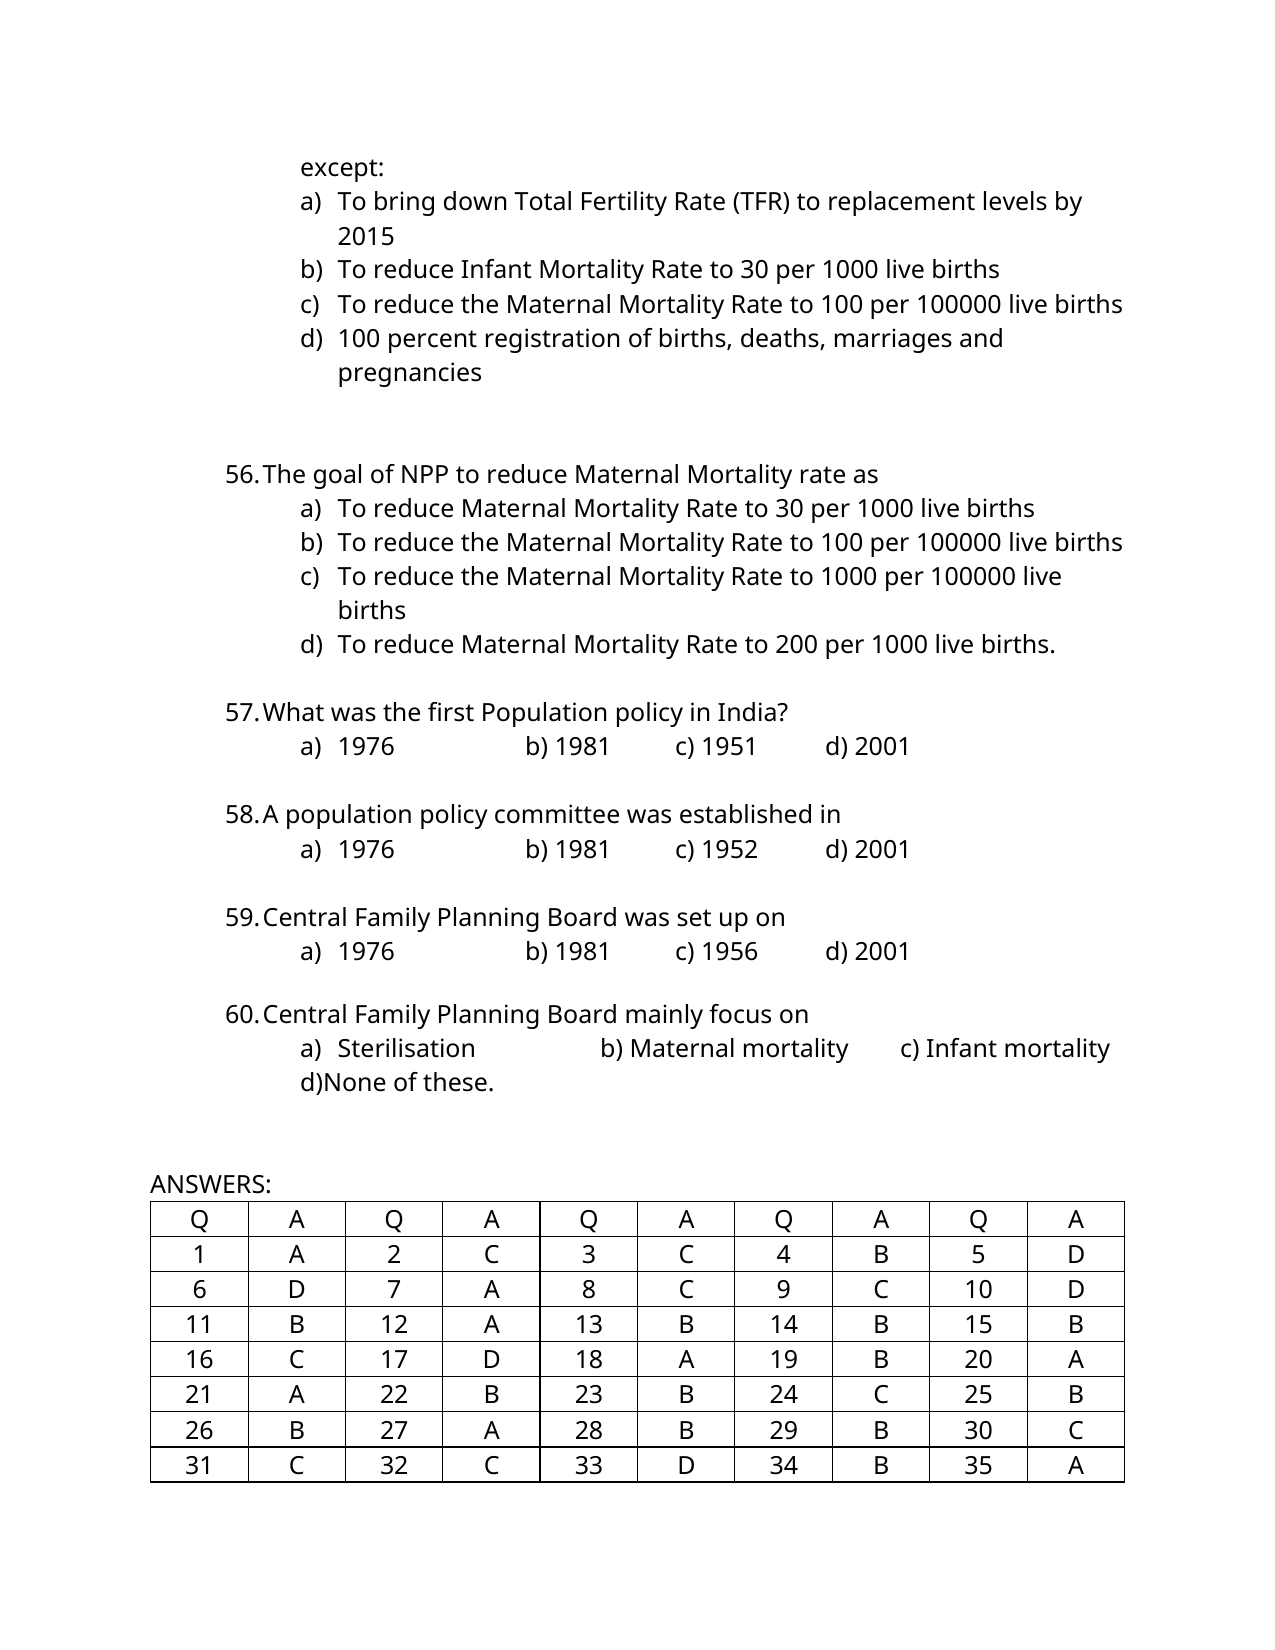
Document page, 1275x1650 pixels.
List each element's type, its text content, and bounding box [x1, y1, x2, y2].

table_cell A [443, 1307, 539, 1341]
list The goal of NPP to reduce Maternal Mortality rate as [225, 457, 1125, 491]
table_cell 29 [735, 1412, 832, 1446]
table_cell 35 [930, 1448, 1027, 1481]
list What was the first Population policy in India? [225, 695, 1125, 729]
list A population policy committee was established in [225, 797, 1125, 831]
table_cell B [833, 1342, 929, 1376]
table_cell 13 [541, 1307, 637, 1341]
table_cell 1 [151, 1237, 248, 1271]
list To bring down Total Fertility Rate (TFR) to replacement levels by 2015 [300, 184, 1125, 252]
table_header A [249, 1202, 345, 1236]
table_cell D [1028, 1272, 1124, 1306]
table_cell B [638, 1377, 734, 1411]
table_header A [1028, 1202, 1124, 1236]
table_cell 7 [346, 1272, 442, 1306]
table_header Q [346, 1202, 442, 1236]
table_cell A [443, 1412, 539, 1446]
table_cell D [443, 1342, 539, 1376]
table_cell C [249, 1448, 345, 1481]
table_cell 14 [735, 1307, 832, 1341]
table_cell 20 [930, 1342, 1027, 1376]
table_cell A [1028, 1342, 1124, 1376]
table_header A [443, 1202, 539, 1236]
table_header A [833, 1202, 929, 1236]
table_cell B [638, 1307, 734, 1341]
table_header Q [151, 1202, 248, 1236]
table_cell 6 [151, 1272, 248, 1306]
table_cell 23 [541, 1377, 637, 1411]
table_cell A [249, 1237, 345, 1271]
table_cell C [833, 1272, 929, 1306]
text except: [262, 150, 1125, 184]
table_cell 12 [346, 1307, 442, 1341]
table_cell 17 [346, 1342, 442, 1376]
table_header A [638, 1202, 734, 1236]
table_cell B [833, 1237, 929, 1271]
list To reduce Infant Mortality Rate to 30 per 1000 live births [300, 252, 1125, 286]
table_cell 3 [541, 1237, 637, 1271]
table_header Q [735, 1202, 832, 1236]
table_cell 34 [735, 1448, 832, 1481]
table_cell 19 [735, 1342, 832, 1376]
table_cell 16 [151, 1342, 248, 1376]
table_cell 27 [346, 1412, 442, 1446]
table_cell C [443, 1448, 539, 1481]
table_cell 28 [541, 1412, 637, 1446]
table_cell 5 [930, 1237, 1027, 1271]
table_cell B [833, 1412, 929, 1446]
table_cell B [833, 1307, 929, 1341]
table_cell 30 [930, 1412, 1027, 1446]
table_header Q [541, 1202, 637, 1236]
table_cell C [638, 1237, 734, 1271]
table_cell D [249, 1272, 345, 1306]
table_header Q [930, 1202, 1027, 1236]
table_cell A [638, 1342, 734, 1376]
table_cell 26 [151, 1412, 248, 1446]
table_cell 22 [346, 1377, 442, 1411]
list 100 percent registration of births, deaths, marriages and pregnancies [300, 320, 1125, 388]
table_cell C [833, 1377, 929, 1411]
table_cell B [249, 1412, 345, 1446]
list Sterilisation b) Maternal mortality c) Infant mortality [300, 1030, 1125, 1064]
table_cell 24 [735, 1377, 832, 1411]
table_cell A [249, 1377, 345, 1411]
list 1976 b) 1981 c) 1951 d) 2001 [300, 729, 1125, 763]
table_cell B [1028, 1307, 1124, 1341]
table_cell 32 [346, 1448, 442, 1481]
table_cell B [833, 1448, 929, 1481]
table_cell 15 [930, 1307, 1027, 1341]
table_cell C [443, 1237, 539, 1271]
list To reduce Maternal Mortality Rate to 200 per 1000 live births. [300, 627, 1125, 661]
table_cell A [1028, 1448, 1124, 1481]
table_cell A [443, 1272, 539, 1306]
table_cell 11 [151, 1307, 248, 1341]
text ANSWERS: [150, 1167, 1125, 1201]
table_cell 33 [541, 1448, 637, 1481]
table_cell 31 [151, 1448, 248, 1481]
list To reduce the Maternal Mortality Rate to 1000 per 100000 live births [300, 559, 1125, 627]
table_cell 2 [346, 1237, 442, 1271]
list Central Family Planning Board mainly focus on [225, 996, 1125, 1030]
table_cell 21 [151, 1377, 248, 1411]
list To reduce the Maternal Mortality Rate to 100 per 100000 live births [300, 286, 1125, 320]
list To reduce the Maternal Mortality Rate to 100 per 100000 live births [300, 525, 1125, 559]
table_cell C [638, 1272, 734, 1306]
table_cell 8 [541, 1272, 637, 1306]
table_cell C [249, 1342, 345, 1376]
text d)None of these. [300, 1064, 1125, 1098]
table_cell 18 [541, 1342, 637, 1376]
list To reduce Maternal Mortality Rate to 30 per 1000 live births [300, 491, 1125, 525]
table_cell B [443, 1377, 539, 1411]
table_cell D [1028, 1237, 1124, 1271]
table_cell 25 [930, 1377, 1027, 1411]
table_cell B [638, 1412, 734, 1446]
list 1976 b) 1981 c) 1956 d) 2001 [300, 933, 1125, 967]
table_cell B [1028, 1377, 1124, 1411]
list Central Family Planning Board was set up on [225, 899, 1125, 933]
table_cell D [638, 1448, 734, 1481]
table_cell 10 [930, 1272, 1027, 1306]
table_cell C [1028, 1412, 1124, 1446]
table_cell B [249, 1307, 345, 1341]
table_cell 9 [735, 1272, 832, 1306]
list 1976 b) 1981 c) 1952 d) 2001 [300, 831, 1125, 865]
table_cell 4 [735, 1237, 832, 1271]
